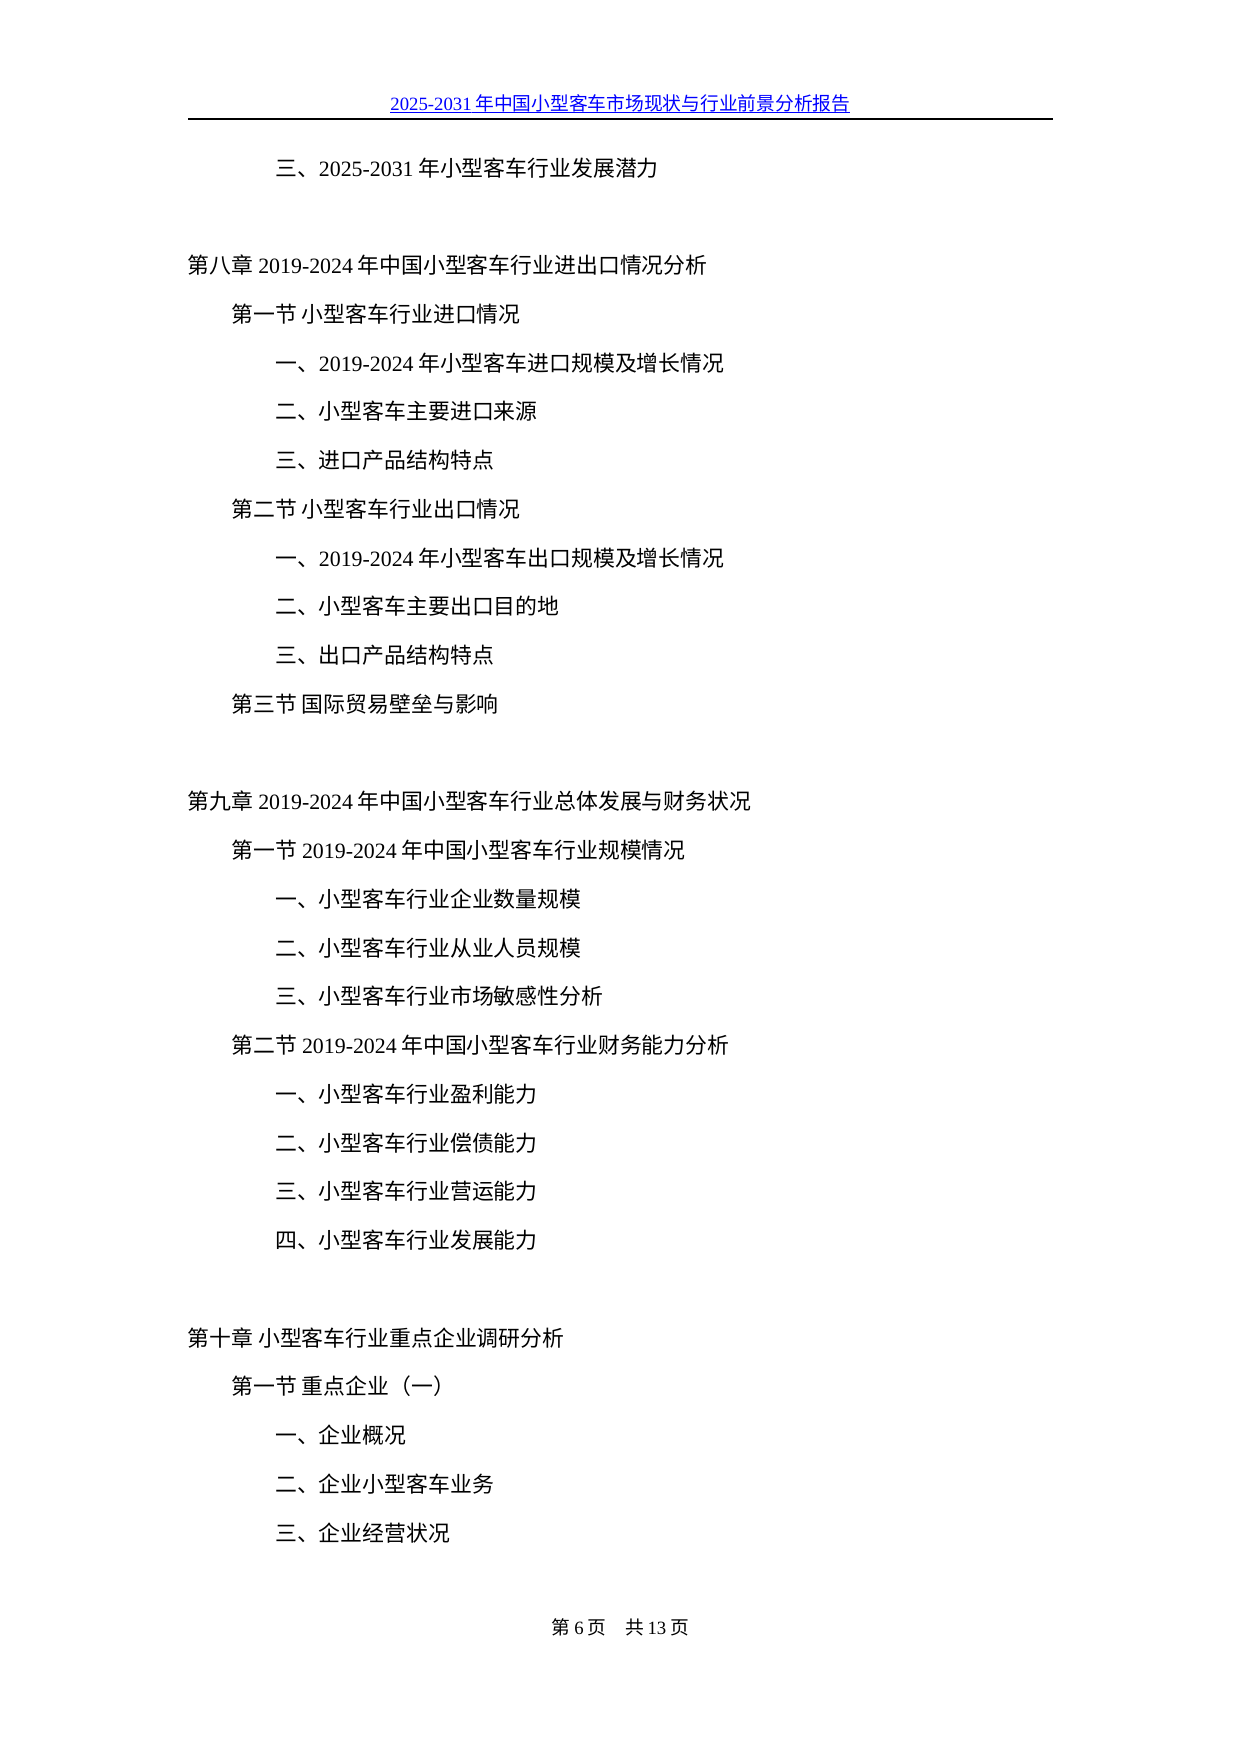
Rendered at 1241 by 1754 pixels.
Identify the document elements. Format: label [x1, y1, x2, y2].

text [187, 150, 1053, 1548]
